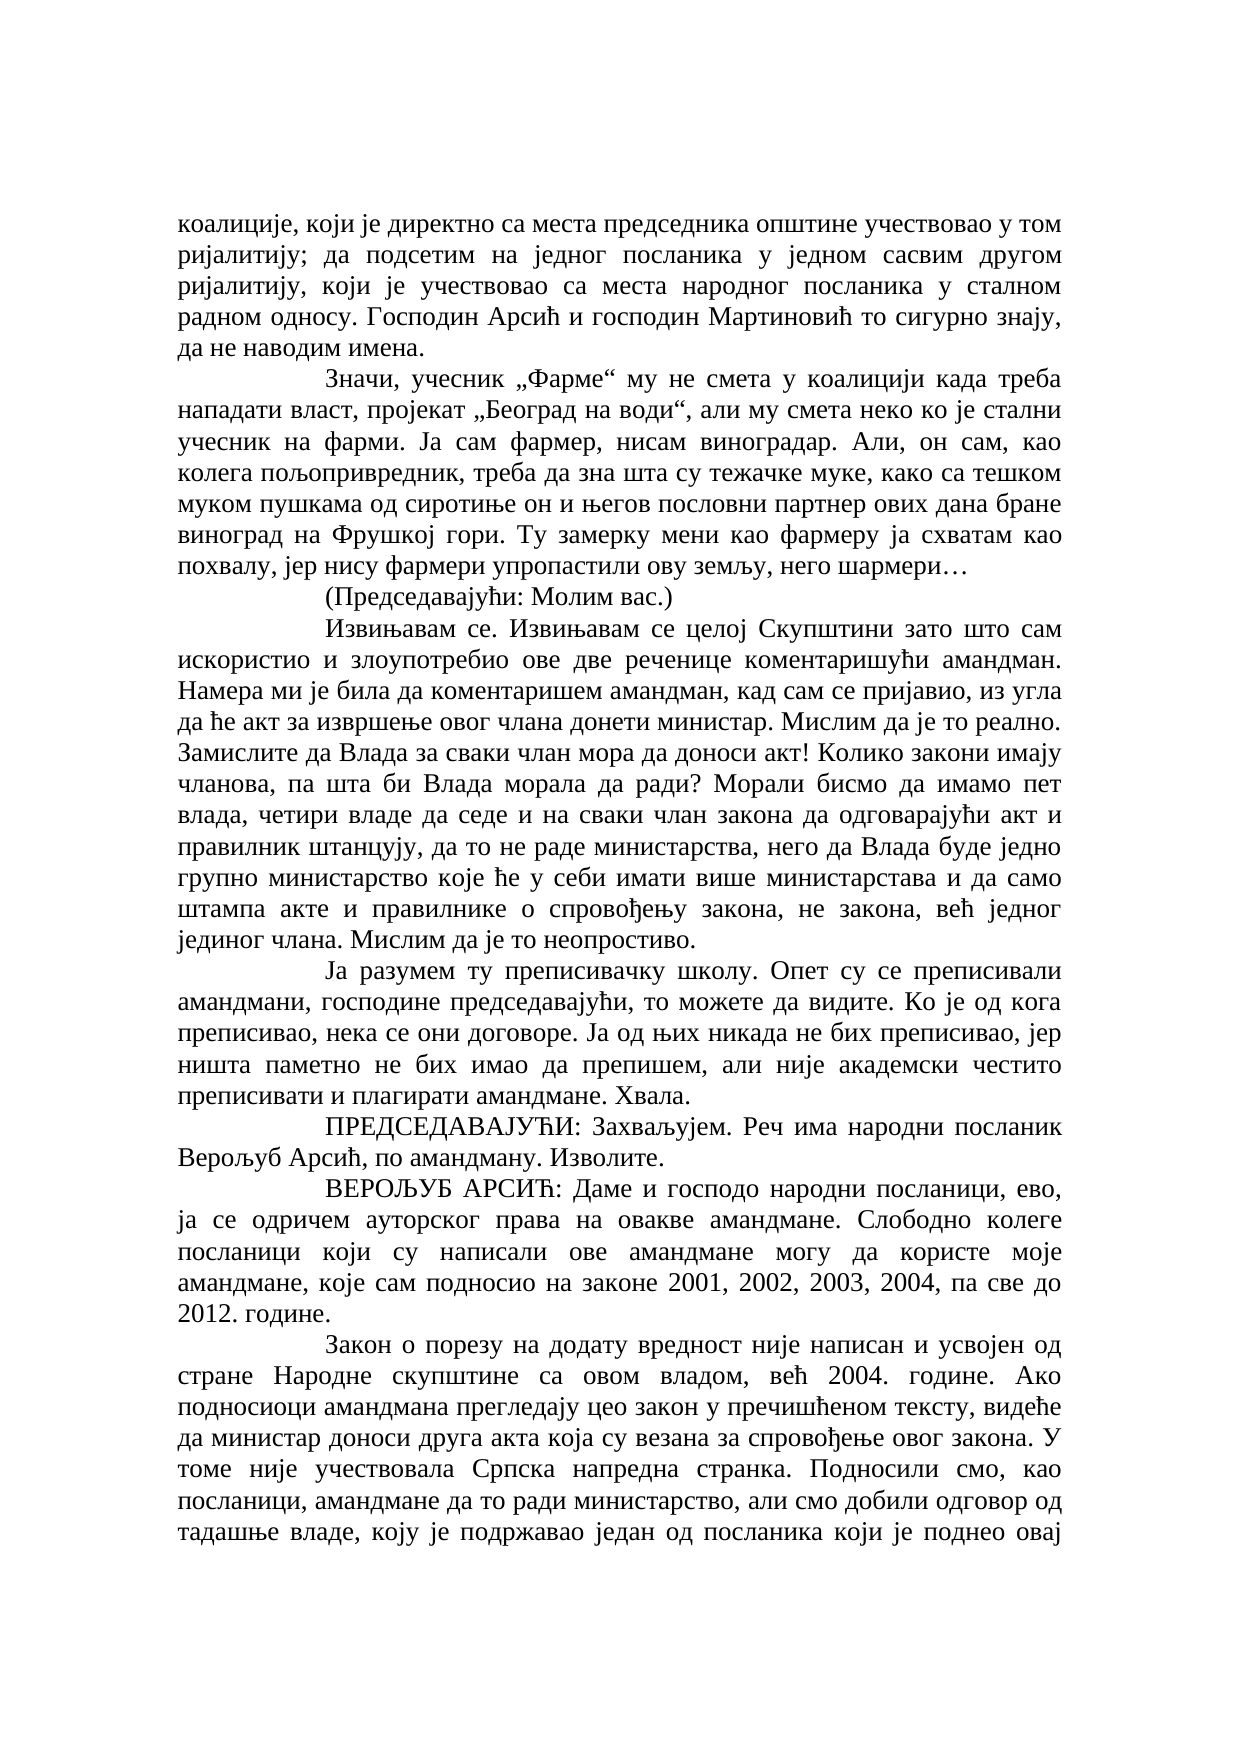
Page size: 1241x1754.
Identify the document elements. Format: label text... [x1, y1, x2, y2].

text Ја разумем ту преписивачку школу. Опет су се преписивали амандмани, господине председавајући, то можете да видите. Ко је од кога преписивао, нека се они договоре. Ја од њих никада не бих преписивао, јер ништа паметно не бих имао да препишем, али није академски честито преписивати и плагирати амандмане. Хвала. [177, 954, 1063, 1110]
text ПРЕДСЕДАВАЈУЋИ: Захваљујем. Реч има народни посланик Верољуб Арсић, по амандману. Изволите. [177, 1110, 1063, 1172]
text (Председавајући: Молим вас.) [177, 581, 1063, 612]
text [177, 1328, 1063, 1546]
text ВЕРОЉУБ АРСИЋ: Даме и господо народни посланици, ево, ја се одричем ауторског права на овакве амандмане. Слободно колеге посланици који су написали ове амандмане могу да користе моје амандмане, које сам подносио на законе 2001, 2002, 2003, 2004, па све до 2012. године. [177, 1172, 1063, 1328]
text Значи, учесник „Фарме“ му не смета у коалицији када треба нападати власт, пројекат „Београд на води“, али му смета неко ко је стални учесник на фарми. Ја сам фармер, нисам виноградар. Али, он сам, као колега пољопривредник, треба да зна шта су тежачке муке, како са тешком муком пушкама од сиротиње он и његов пословни партнер ових дана бране виноград на Фрушкој гори. Ту замерку мени као фармеру ја схватам као похвалу, јер нису фармери упропастили ову земљу, него шармери… [177, 362, 1063, 581]
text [177, 207, 1063, 362]
text Извињавам се. Извињавам се целој Скупштини зато што сам искористио и злоупотребио ове две реченице коментаришући амандман. Намера ми је била да коментаришем амандман, кад сам се пријавио, из угла да ће акт за извршење овог члана донети министар. Мислим да је то реално. Замислите да Влада за сваки члан мора да доноси акт! Колико закони имају чланова, па шта би Влада морала да ради? Морали бисмо да имамо пет влада, четири владе да седе и на сваки члан закона да одговарајући акт и правилник штанцују, да то не раде министарства, него да Влада буде једно групно министарство које ће у себи имати више министарстава и да само штампа акте и правилнике о спровођењу закона, не закона, већ једног јединог члана. Мислим да је то неопростиво. [177, 612, 1063, 954]
